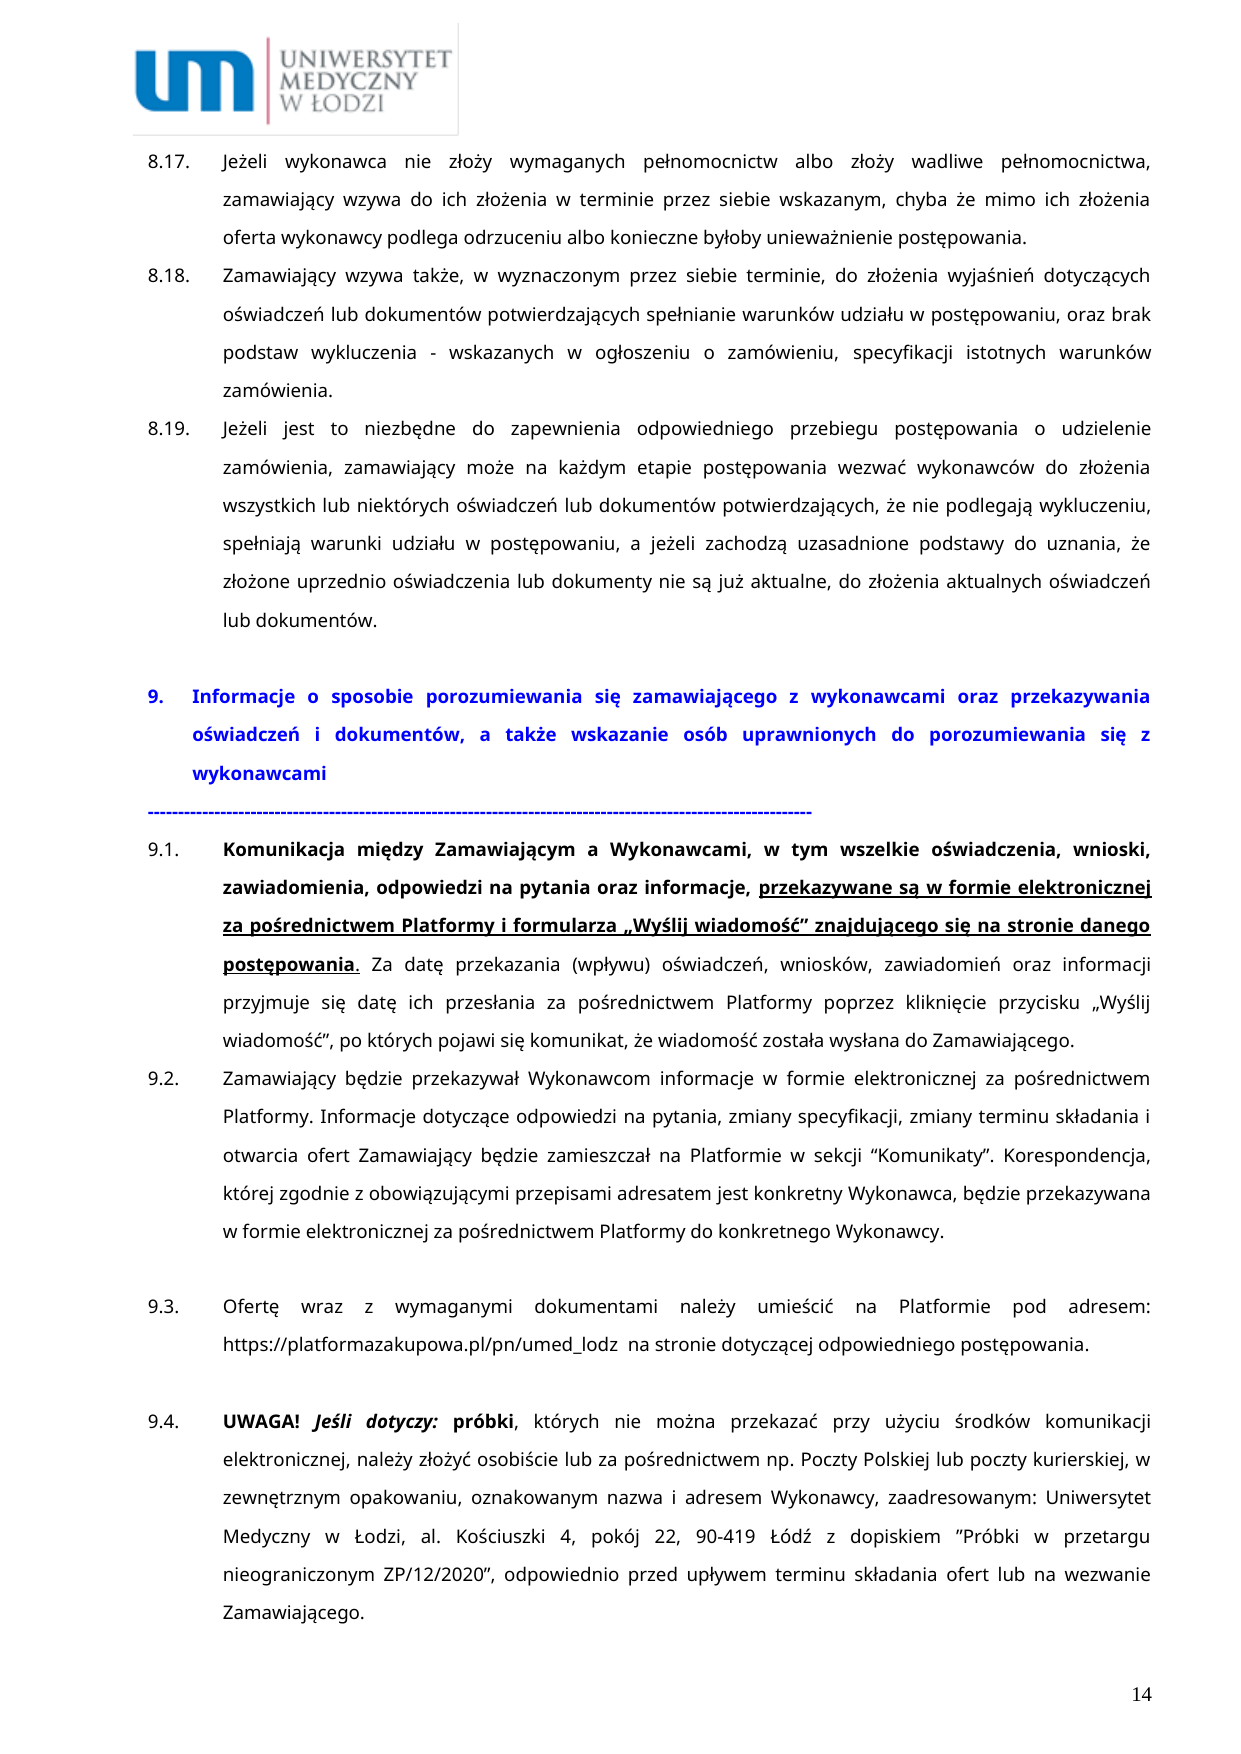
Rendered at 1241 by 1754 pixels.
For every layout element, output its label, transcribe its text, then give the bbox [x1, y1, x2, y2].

text -------------------------------------------------------------------------------------------------------------- [148, 798, 1152, 823]
picture [132, 23, 460, 137]
list Zamawiający będzie przekazywał Wykonawcom informacje w formie elektronicznej za pośrednictwem Platformy. Informacje dotyczące odpowiedzi na pytania, zmiany specyfikacji, zmiany terminu składania i otwarcia ofert Zamawiający będzie zamieszczał na Platformie w sekcji “Komunikaty”. Korespondencja, której zgodnie z obowiązującymi przepisami adresatem jest konkretny Wykonawca, będzie przekazywana w formie elektronicznej za pośrednictwem Platformy do konkretnego Wykonawcy. [148, 1066, 1152, 1244]
list Informacje o sposobie porozumiewania się zamawiającego z wykonawcami oraz przekazywania oświadczeń i dokumentów, a także wskazanie osób uprawnionych do porozumiewania się z wykonawcami [148, 683, 1152, 785]
list Ofertę wraz z wymaganymi dokumentami należy umieścić na Platformie pod adresem: https://platformazakupowa.pl/pn/umed_lodz na stronie dotyczącej odpowiedniego postępowania. [148, 1293, 1152, 1357]
list Zamawiający wzywa także, w wyznaczonym przez siebie terminie, do złożenia wyjaśnień dotyczących oświadczeń lub dokumentów potwierdzających spełnianie warunków udziału w postępowaniu, oraz brak podstaw wykluczenia - wskazanych w ogłoszeniu o zamówieniu, specyfikacji istotnych warunków zamówienia. [148, 263, 1152, 403]
list Jeżeli wykonawca nie złoży wymaganych pełnomocnictw albo złoży wadliwe pełnomocnictwa, zamawiający wzywa do ich złożenia w terminie przez siebie wskazanym, chyba że mimo ich złożenia oferta wykonawcy podlega odrzuceniu albo konieczne byłoby unieważnienie postępowania. [148, 148, 1152, 250]
list Komunikacja między Zamawiającym a Wykonawcami, w tym wszelkie oświadczenia, wnioski, zawiadomienia, odpowiedzi na pytania oraz informacje, przekazywane są w formie elektronicznej za pośrednictwem Platformy i formularza „Wyślij wiadomość” znajdującego się na stronie danego postępowania. Za datę przekazania (wpływu) oświadczeń, wniosków, zawiadomień oraz informacji przyjmuje się datę ich przesłania za pośrednictwem Platformy poprzez kliknięcie przycisku „Wyślij wiadomość”, po których pojawi się komunikat, że wiadomość została wysłana do Zamawiającego. [148, 836, 1152, 1053]
list Jeżeli jest to niezbędne do zapewnienia odpowiedniego przebiegu postępowania o udzielenie zamówienia, zamawiający może na każdym etapie postępowania wezwać wykonawców do złożenia wszystkich lub niektórych oświadczeń lub dokumentów potwierdzających, że nie podlegają wykluczeniu, spełniają warunki udziału w postępowaniu, a jeżeli zachodzą uzasadnione podstawy do uznania, że złożone uprzednio oświadczenia lub dokumenty nie są już aktualne, do złożenia aktualnych oświadczeń lub dokumentów. [148, 416, 1152, 632]
list UWAGA! Jeśli dotyczy: próbki, których nie można przekazać przy użyciu środków komunikacji elektronicznej, należy złożyć osobiście lub za pośrednictwem np. Poczty Polskiej lub poczty kurierskiej, w zewnętrznym opakowaniu, oznakowanym nazwa i adresem Wykonawcy, zaadresowanym: Uniwersytet Medyczny w Łodzi, al. Kościuszki 4, pokój 22, 90-419 Łódź z dopiskiem ”Próbki w przetargu nieograniczonym ZP/12/2020”, odpowiednio przed upływem terminu składania ofert lub na wezwanie Zamawiającego. [148, 1408, 1152, 1625]
